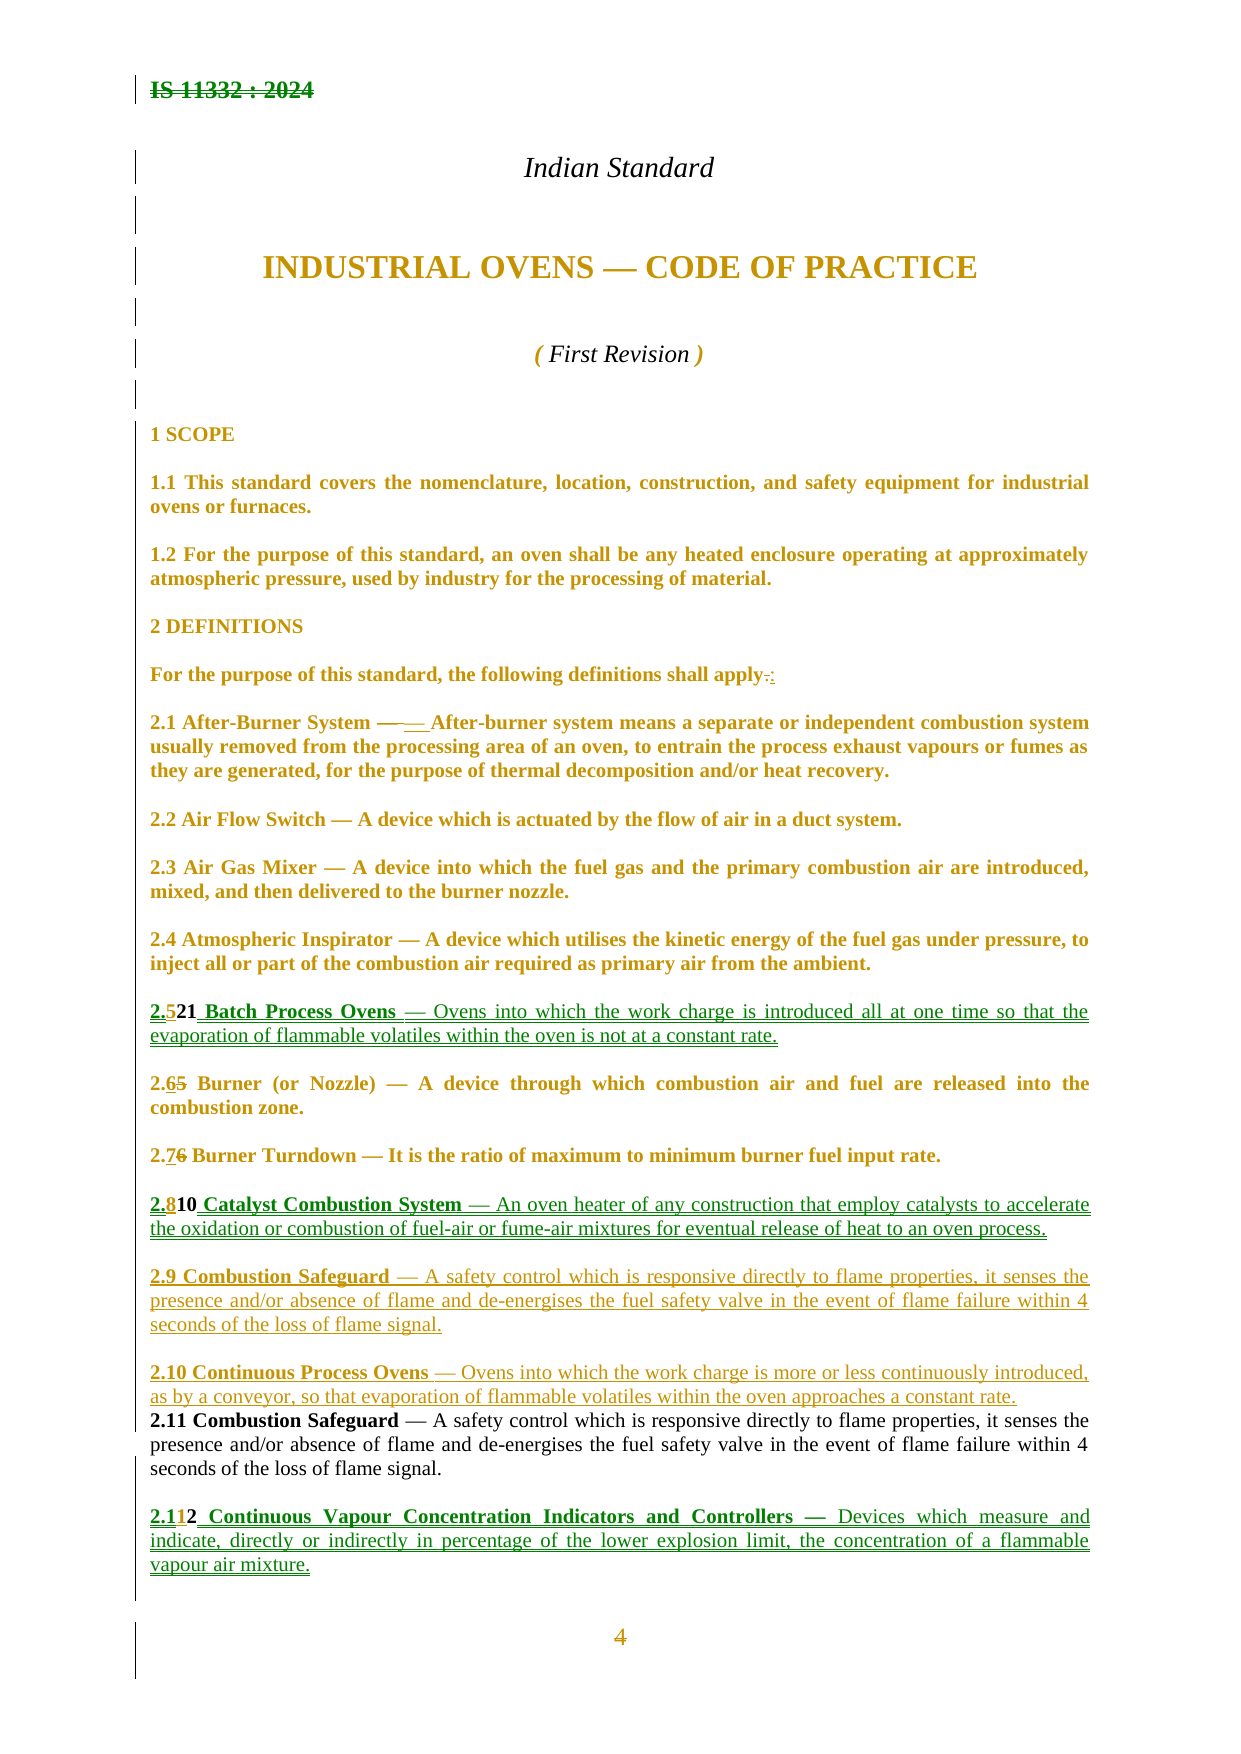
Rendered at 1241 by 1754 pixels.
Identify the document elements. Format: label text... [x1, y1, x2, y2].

text 2. Burner Turndown — It is the ratio of maximum to minimum burner fuel input rate. [150, 1143, 1090, 1167]
text For the purpose of this standard, the following definitions shall apply [150, 662, 1090, 686]
text 1.2 For the purpose of this standard, an oven shall be any heated enclosure operating at approximately atmospheric pressure, used by industry for the processing of material. [150, 542, 1090, 590]
text 2.3 Air Gas Mixer — A device into which the fuel gas and the primary combustion air are introduced, mixed, and then delivered to the burner nozzle. [150, 854, 1090, 903]
text 1 SCOPE [150, 421, 1090, 446]
text INDUSTRIAL OVENS — CODE OF PRACTICE [150, 247, 1090, 285]
text 2. Burner (or Nozzle) — A device through which combustion air and fuel are released into the combustion zone. [150, 1071, 1090, 1119]
text 2 DEFINITIONS [150, 614, 1090, 638]
text 1.1 This standard covers the nomenclature, location, construction, and safety equipment for industrial ovens or furnaces. [150, 469, 1090, 518]
text 2.2 Air Flow Switch — A device which is actuated by the flow of air in a duct system. [150, 806, 1090, 831]
text 2.1 After-Burner System After-burner system means a separate or independent combustion system usually removed from the processing area of an oven, to entrain the process exhaust vapours or fumes as they are generated, for the purpose of thermal decomposition and/or heat recovery. [150, 710, 1090, 782]
text 2.4 Atmospheric Inspirator — A device which utilises the kinetic energy of the fuel gas under pressure, to inject all or part of the combustion air required as primary air from the ambient. [150, 927, 1090, 975]
text ( First Revision ) [150, 339, 1090, 368]
text Indian Standard [150, 150, 1090, 183]
